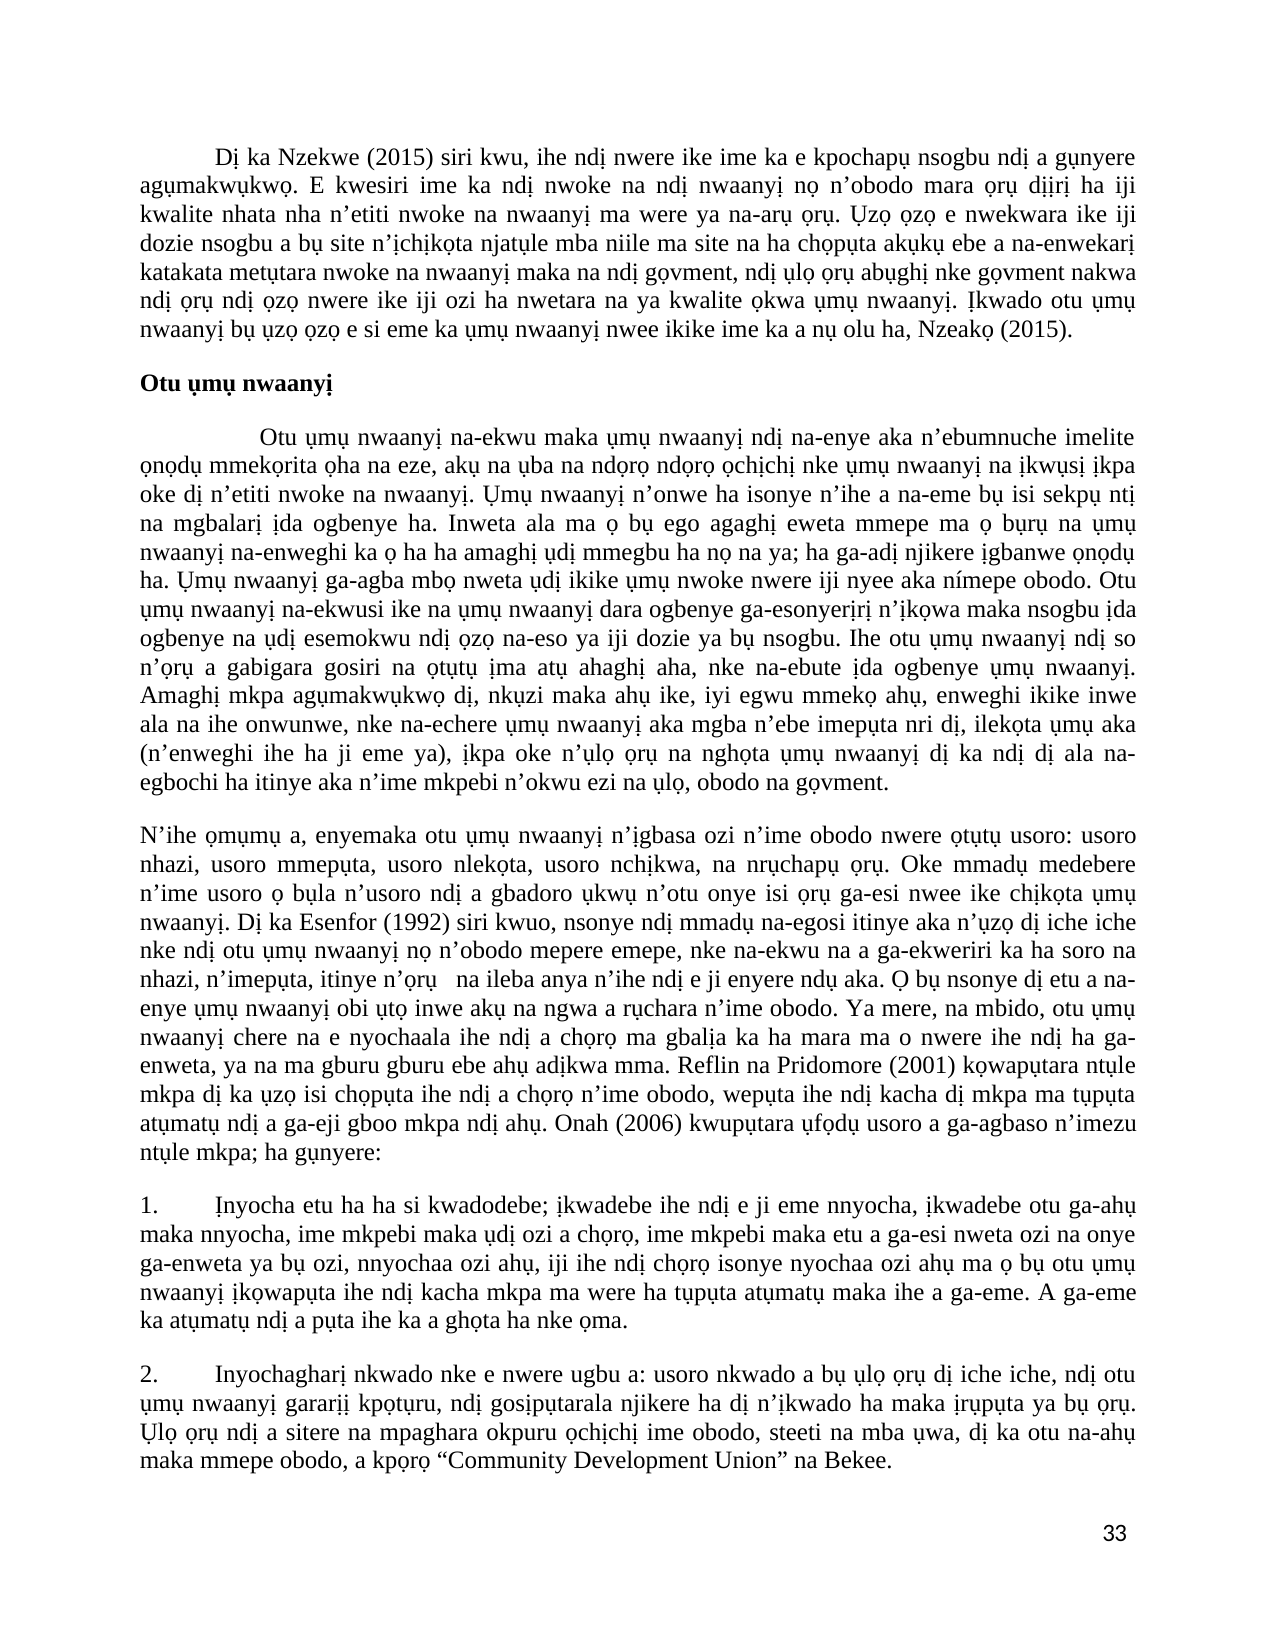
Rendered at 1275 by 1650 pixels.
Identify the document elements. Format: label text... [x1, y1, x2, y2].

text Otu ụmụ nwaanyị na-ekwu maka ụmụ nwaanyị ndị na-enye aka n’ebumnuche imelite ọnọdụ mmekọrita ọha na eze, akụ na ụba na ndọrọ ndọrọ ọchịchị nke ụmụ nwaanyị na ịkwụsị ịkpa oke dị n’etiti nwoke na nwaanyị. Ụmụ nwaanyị n’onwe ha isonye n’ihe a na-eme bụ isi sekpụ ntị na mgbalarị ịda ogbenye ha. Inweta ala ma ọ bụ ego agaghị eweta mmepe ma ọ bụrụ na ụmụ nwaanyị na-enweghi ka ọ ha ha amaghị ụdị mmegbu ha nọ na ya; ha ga-adị njikere ịgbanwe ọnọdụ ha. Ụmụ nwaanyị ga-agba mbọ nweta ụdị ikike ụmụ nwoke nwere iji nyee aka nímepe obodo. Otu ụmụ nwaanyị na-ekwusi ike na ụmụ nwaanyị dara ogbenye ga-esonyerịrị n’ịkọwa maka nsogbu ịda ogbenye na ụdị esemokwu ndị ọzọ na-eso ya iji dozie ya bụ nsogbu. Ihe otu ụmụ nwaanyị ndị so n’ọrụ a gabigara gosiri na ọtụtụ ịma atụ ahaghị aha, nke na-ebute ịda ogbenye ụmụ nwaanyị. Amaghị mkpa agụmakwụkwọ dị, nkụzi maka ahụ ike, iyi egwu mmekọ ahụ, enweghi ikike inwe ala na ihe onwunwe, nke na-echere ụmụ nwaanyị aka mgba n’ebe imepụta nri dị, ilekọta ụmụ aka (n’enweghi ihe ha ji eme ya), ịkpa oke n’ụlọ ọrụ na nghọta ụmụ nwaanyị dị ka ndị dị ala na-egbochi ha itinye aka n’ime mkpebi n’okwu ezi na ụlọ, obodo na gọvment. [139, 422, 1137, 795]
text 1. Ịnyocha etu ha ha si kwadodebe; ịkwadebe ihe ndị e ji eme nnyocha, ịkwadebe otu ga-ahụ maka nnyocha, ime mkpebi maka ụdị ozi a chọrọ, ime mkpebi maka etu a ga-esi nweta ozi na onye ga-enweta ya bụ ozi, nnyochaa ozi ahụ, iji ihe ndị chọrọ isonye nyochaa ozi ahụ ma ọ bụ otu ụmụ nwaanyị ịkọwapụta ihe ndị kacha mkpa ma were ha tụpụta atụmatụ maka ihe a ga-eme. A ga-eme ka atụmatụ ndị a pụta ihe ka a ghọta ha nke ọma. [139, 1190, 1137, 1334]
text Otu ụmụ nwaanyị [139, 368, 1137, 397]
text N’ihe ọmụmụ a, enyemaka otu ụmụ nwaanyị n’ịgbasa ozi n’ime obodo nwere ọtụtụ usoro: usoro nhazi, usoro mmepụta, usoro nlekọta, usoro nchịkwa, na nrụchapụ ọrụ. Oke mmadụ medebere n’ime usoro ọ bụla n’usoro ndị a gbadoro ụkwụ n’otu onye isi ọrụ ga-esi nwee ike chịkọta ụmụ nwaanyị. Dị ka Esenfor (1992) siri kwuo, nsonye ndị mmadụ na-egosi itinye aka n’ụzọ dị iche iche nke ndị otu ụmụ nwaanyị nọ n’obodo mepere emepe, nke na-ekwu na a ga-ekweriri ka ha soro na nhazi, n’imepụta, itinye n’ọrụ na ileba anya n’ihe ndị e ji enyere ndụ aka. Ọ bụ nsonye dị etu a na-enye ụmụ nwaanyị obi ụtọ inwe akụ na ngwa a rụchara n’ime obodo. Ya mere, na mbido, otu ụmụ nwaanyị chere na e nyochaala ihe ndị a chọrọ ma gbalịa ka ha mara ma o nwere ihe ndị ha ga-enweta, ya na ma gburu gburu ebe ahụ adịkwa mma. Reflin na Pridomore (2001) kọwapụtara ntụle mkpa dị ka ụzọ isi chọpụta ihe ndị a chọrọ n’ime obodo, wepụta ihe ndị kacha dị mkpa ma tụpụta atụmatụ ndị a ga-eji gboo mkpa ndị ahụ. Onah (2006) kwupụtara ụfọdụ usoro a ga-agbaso n’imezu ntụle mkpa; ha gụnyere: [139, 820, 1137, 1165]
text Dị ka Nzekwe (2015) siri kwu, ihe ndị nwere ike ime ka e kpochapụ nsogbu ndị a gụnyere agụmakwụkwọ. E kwesiri ime ka ndị nwoke na ndị nwaanyị nọ n’obodo mara ọrụ dịịrị ha iji kwalite nhata nha n’etiti nwoke na nwaanyị ma were ya na-arụ ọrụ. Ụzọ ọzọ e nwekwara ike iji dozie nsogbu a bụ site n’ịchịkọta njatụle mba niile ma site na ha chọpụta akụkụ ebe a na-enwekarị katakata metụtara nwoke na nwaanyị maka na ndị gọvment, ndị ụlọ ọrụ abụghị nke gọvment nakwa ndị ọrụ ndị ọzọ nwere ike iji ozi ha nwetara na ya kwalite ọkwa ụmụ nwaanyị. Ịkwado otu ụmụ nwaanyị bụ ụzọ ọzọ e si eme ka ụmụ nwaanyị nwee ikike ime ka a nụ olu ha, Nzeakọ (2015). [139, 142, 1137, 343]
text 2. Inyochagharị nkwado nke e nwere ugbu a: usoro nkwado a bụ ụlọ ọrụ dị iche iche, ndị otu ụmụ nwaanyị gararịị kpọtụru, ndị gosịpụtarala njikere ha dị n’ịkwado ha maka ịrụpụta ya bụ ọrụ. Ụlọ ọrụ ndị a sitere na mpaghara okpuru ọchịchị ime obodo, steeti na mba ụwa, dị ka otu na-ahụ maka mmepe obodo, a kpọrọ “Community Development Union” na Bekee. [139, 1359, 1137, 1474]
